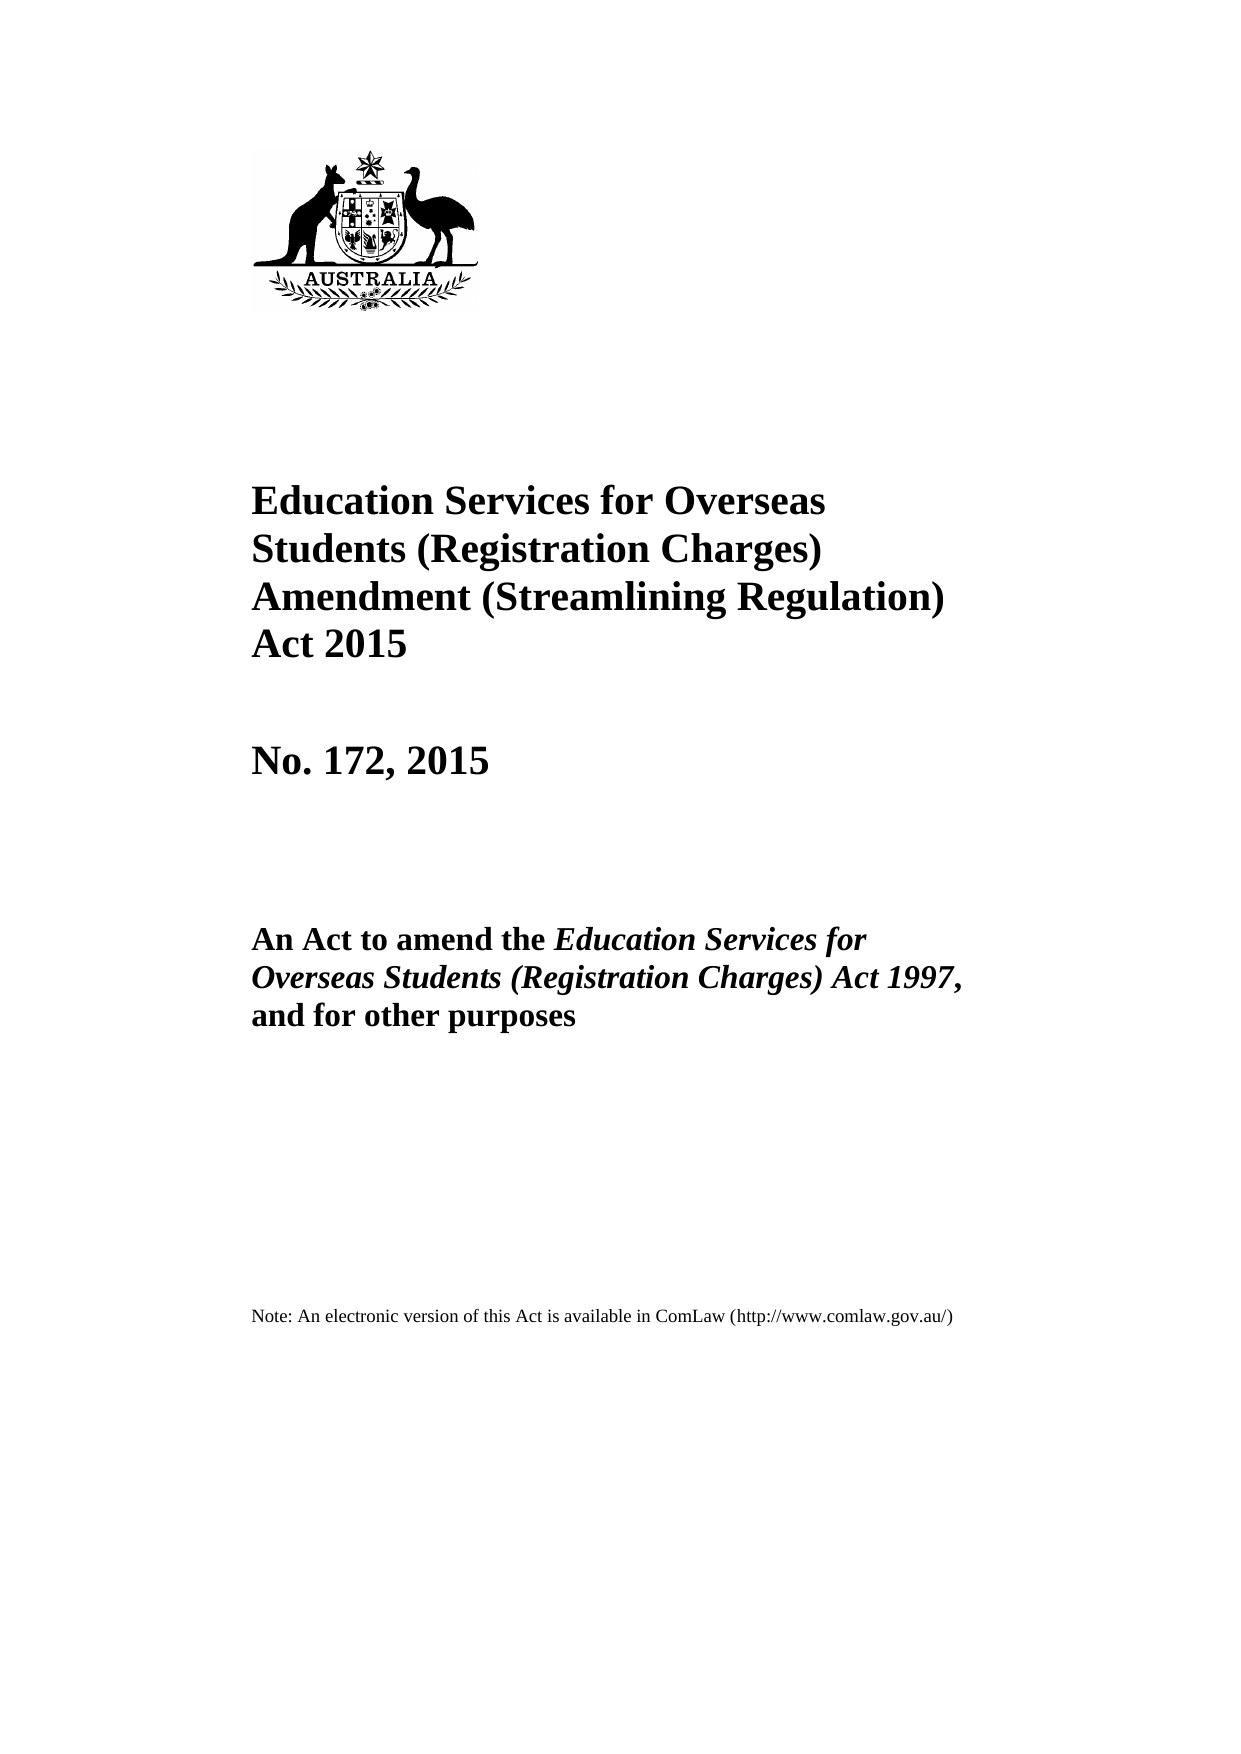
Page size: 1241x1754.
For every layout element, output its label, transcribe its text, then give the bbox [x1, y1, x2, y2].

text An Act to amend the Education Services for Overseas Students (Registration Charges) Act 1997, and for other purposes [251, 919, 989, 1034]
text Education Services for Overseas Students (Registration Charges) Amendment (Streamlining Regulation) Act 2015 [251, 475, 989, 667]
text No. 172, 2015 [251, 736, 989, 783]
